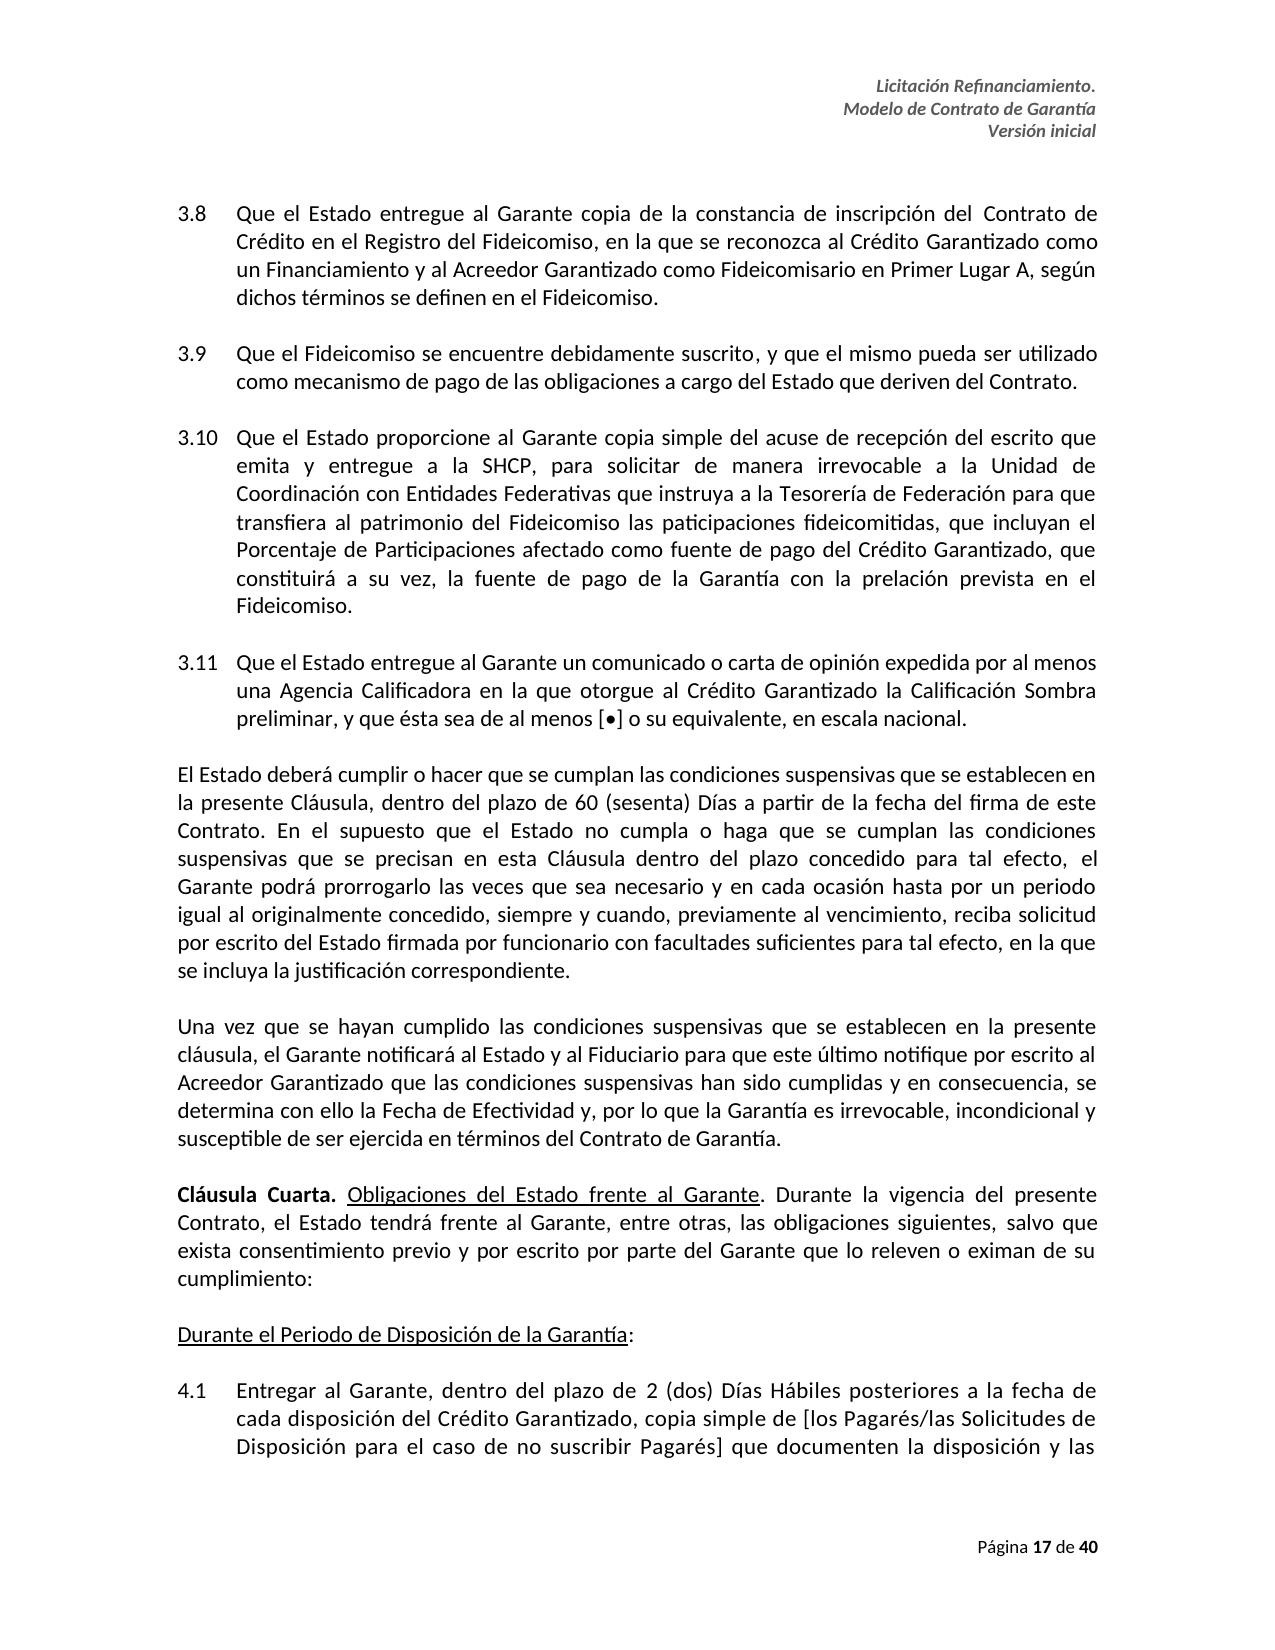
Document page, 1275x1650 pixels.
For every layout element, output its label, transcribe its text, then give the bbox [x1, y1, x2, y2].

text 3.10 Que el Estado proporcione al Garante copia simple del acuse de recepción del escrito que emita y entregue a la SHCP, para solicitar de manera irrevocable a la Unidad de Coordinación con Entidades Federativas que instruya a la Tesorería de Federación para que transfiera al patrimonio del Fideicomiso las paticipaciones fideicomitidas, que incluyan el Porcentaje de Participaciones afectado como fuente de pago del Crédito Garantizado, que constituirá a su vez, la fuente de pago de la Garantía con la prelación prevista en el Fideicomiso. [177, 423, 1098, 620]
text 3.9 Que el Fideicomiso se encuentre debidamente suscrito, y que el mismo pueda ser utilizado como mecanismo de pago de las obligaciones a cargo del Estado que deriven del Contrato. [177, 339, 1098, 396]
text El Estado deberá cumplir o hacer que se cumplan las condiciones suspensivas que se establecen en la presente Cláusula, dentro del plazo de 60 (sesenta) Días a partir de la fecha del firma de este Contrato. En el supuesto que el Estado no cumpla o haga que se cumplan las condiciones suspensivas que se precisan en esta Cláusula dentro del plazo concedido para tal efecto, el Garante podrá prorrogarlo las veces que sea necesario y en cada ocasión hasta por un periodo igual al originalmente concedido, siempre y cuando, previamente al vencimiento, reciba solicitud por escrito del Estado firmada por funcionario con facultades suficientes para tal efecto, en la que se incluya la justificación correspondiente. [177, 760, 1098, 984]
text 3.8 Que el Estado entregue al Garante copia de la constancia de inscripción del Contrato de Crédito en el Registro del Fideicomiso, en la que se reconozca al Crédito Garantizado como un Financiamiento y al Acreedor Garantizado como Fideicomisario en Primer Lugar A, según dichos términos se definen en el Fideicomiso. [177, 199, 1098, 311]
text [177, 1376, 1098, 1460]
text Durante el Periodo de Disposición de la Garantía: [177, 1320, 1098, 1348]
text Una vez que se hayan cumplido las condiciones suspensivas que se establecen en la presente cláusula, el Garante notificará al Estado y al Fiduciario para que este último notifique por escrito al Acreedor Garantizado que las condiciones suspensivas han sido cumplidas y en consecuencia, se determina con ello la Fecha de Efectividad y, por lo que la Garantía es irrevocable, incondicional y susceptible de ser ejercida en términos del Contrato de Garantía. [177, 1012, 1098, 1152]
text Cláusula Cuarta. Obligaciones del Estado frente al Garante. Durante la vigencia del presente Contrato, el Estado tendrá frente al Garante, entre otras, las obligaciones siguientes, salvo que exista consentimiento previo y por escrito por parte del Garante que lo releven o eximan de su cumplimiento: [177, 1180, 1098, 1292]
text 3.11 Que el Estado entregue al Garante un comunicado o carta de opinión expedida por al menos una Agencia Calificadora en la que otorgue al Crédito Garantizado la Calificación Sombra preliminar, y que ésta sea de al menos [•] o su equivalente, en escala nacional. [177, 648, 1098, 732]
